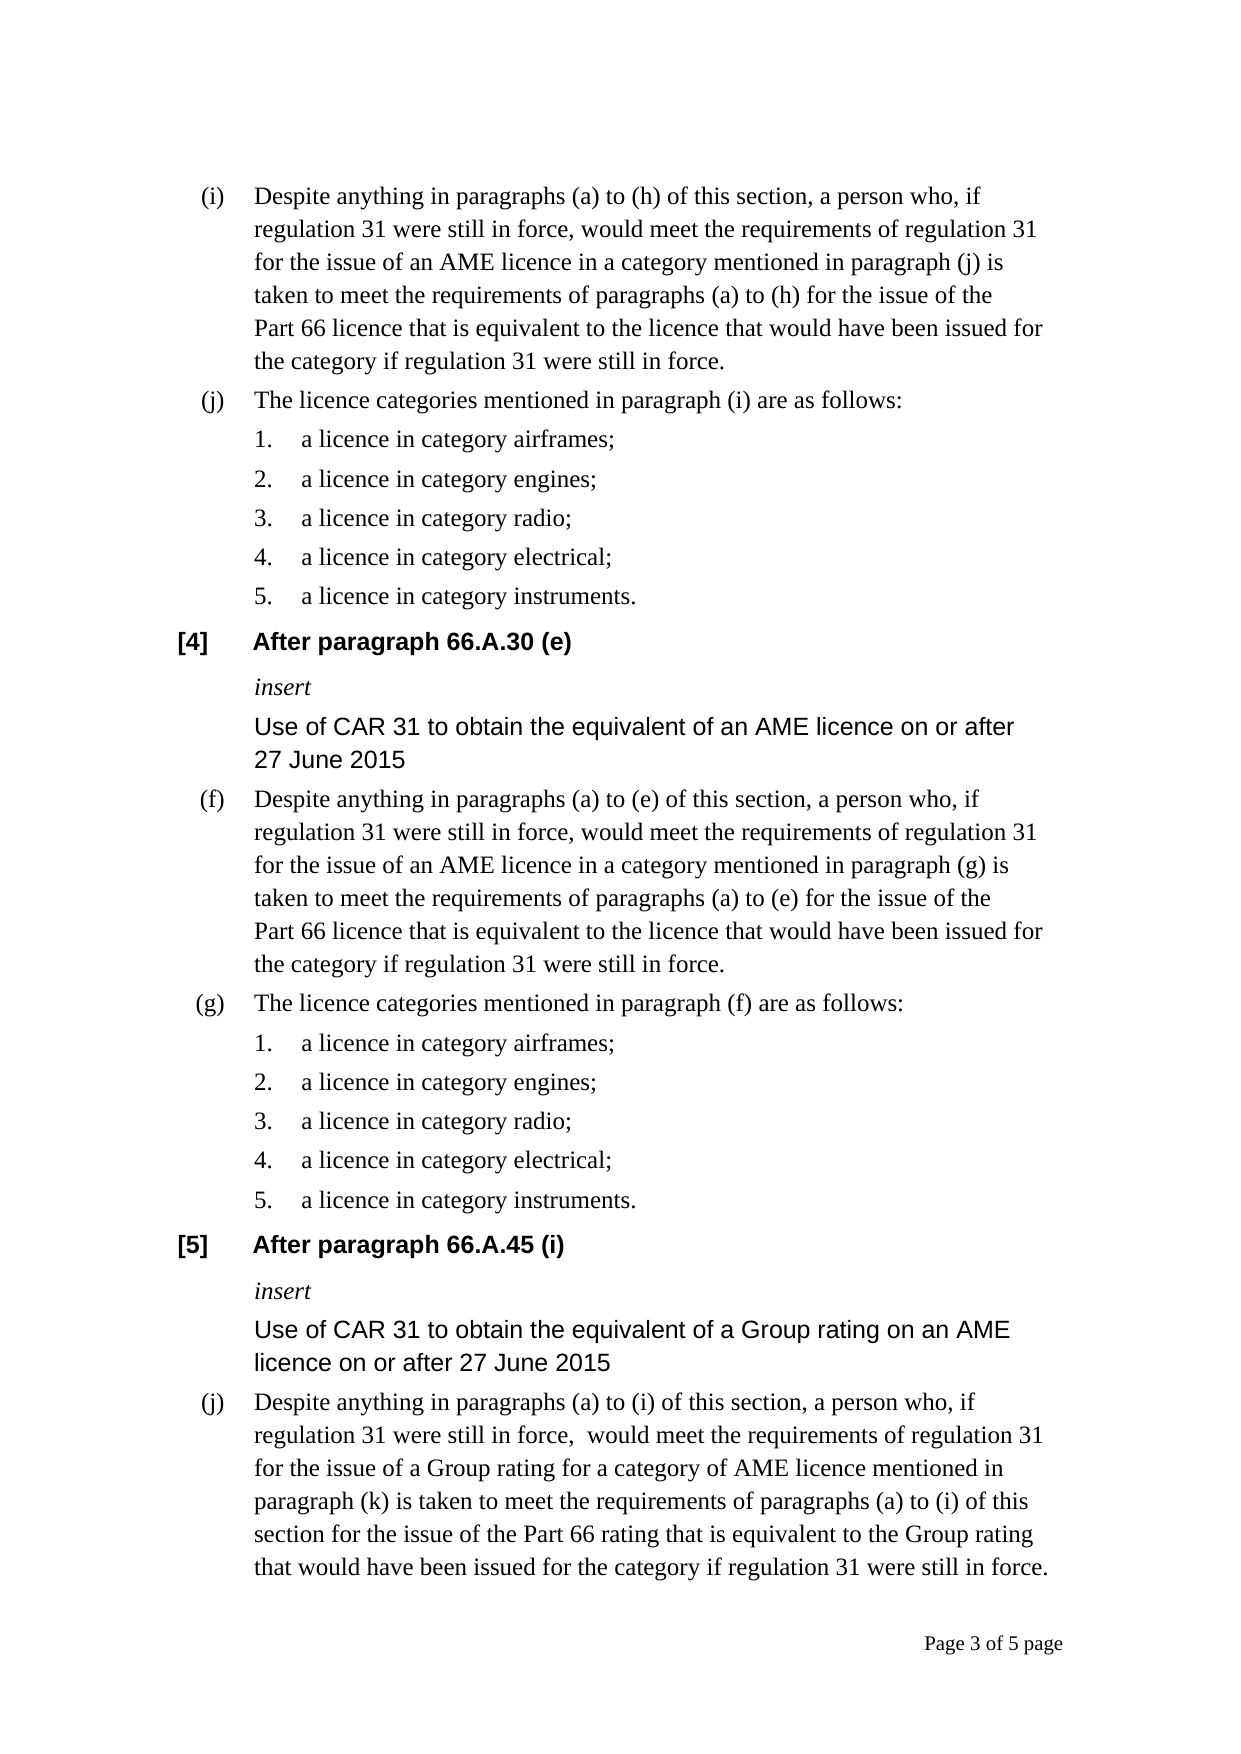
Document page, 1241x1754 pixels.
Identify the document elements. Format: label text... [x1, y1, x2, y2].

text (g) The licence categories mentioned in paragraph (f) are as follows: [148, 988, 1063, 1017]
text 4. a licence in category electrical; [254, 542, 1063, 571]
text 2. a licence in category engines; [254, 464, 1063, 492]
text 5. a licence in category instruments. [254, 581, 1063, 610]
text 2. a licence in category engines; [254, 1067, 1063, 1096]
subtitle [4] After paragraph 66.A.30 (e) [177, 627, 1063, 656]
text (j) Despite anything in paragraphs (a) to (i) of this section, a person who, if regulation 31 were still in force, would meet the requirements of regulation 31 for the issue of a Group rating for a category of AME licence mentioned in paragraph (k) is taken to meet the requirements of paragraphs (a) to (i) of this section for the issue of the Part 66 rating that is equivalent to the Group rating that would have been issued for the category if regulation 31 were still in force. [148, 1387, 1063, 1581]
text insert [254, 672, 1063, 701]
text 1. a licence in category airframes; [254, 424, 1063, 453]
text 3. a licence in category radio; [254, 1106, 1063, 1135]
text (j) The licence categories mentioned in paragraph (i) are as follows: [148, 385, 1063, 414]
text insert [254, 1276, 1063, 1304]
text 3. a licence in category radio; [254, 503, 1063, 532]
text Use of CAR 31 to obtain the equivalent of an AME licence on or after 27 June 2015 [148, 712, 1063, 773]
text (f) Despite anything in paragraphs (a) to (e) of this section, a person who, if regulation 31 were still in force, would meet the requirements of regulation 31 for the issue of an AME licence in a category mentioned in paragraph (g) is taken to meet the requirements of paragraphs (a) to (e) for the issue of the Part 66 licence that is equivalent to the licence that would have been issued for the category if regulation 31 were still in force. [148, 784, 1063, 978]
text (i) Despite anything in paragraphs (a) to (h) of this section, a person who, if regulation 31 were still in force, would meet the requirements of regulation 31 for the issue of an AME licence in a category mentioned in paragraph (j) is taken to meet the requirements of paragraphs (a) to (h) for the issue of the Part 66 licence that is equivalent to the licence that would have been issued for the category if regulation 31 were still in force. [148, 181, 1063, 374]
subtitle [5] After paragraph 66.A.45 (i) [177, 1230, 1063, 1259]
text Use of CAR 31 to obtain the equivalent of a Group rating on an AME licence on or after 27 June 2015 [148, 1315, 1063, 1377]
text 1. a licence in category airframes; [254, 1028, 1063, 1056]
text 4. a licence in category electrical; [254, 1146, 1063, 1174]
text 5. a licence in category instruments. [254, 1185, 1063, 1213]
